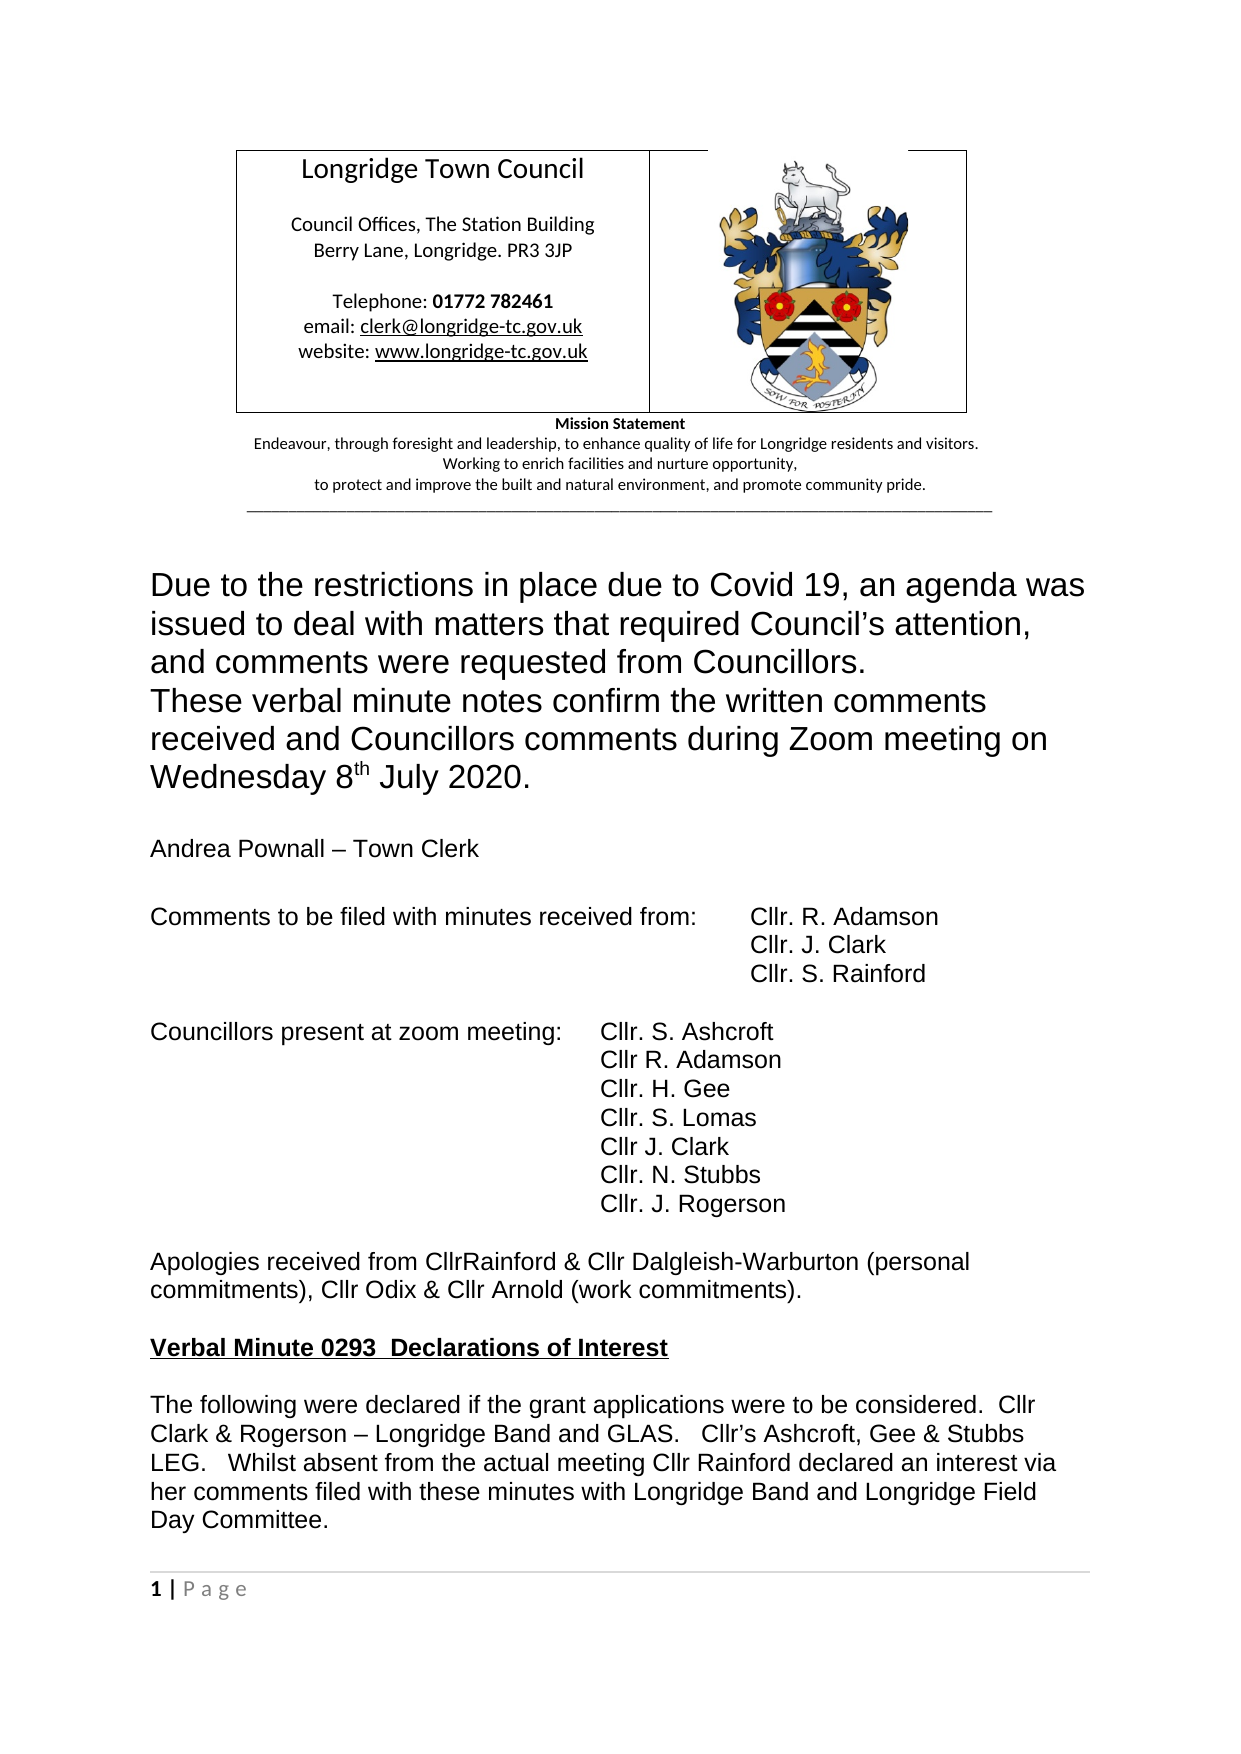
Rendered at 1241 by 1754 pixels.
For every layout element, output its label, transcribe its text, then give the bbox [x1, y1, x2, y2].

text Andrea Pownall – Town Clerk [150, 834, 1089, 863]
text The following were declared if the grant applications were to be considered. Cllr Clark & Rogerson – Longridge Band and GLAS. Cllr’s Ashcroft, Gee & Stubbs LEG. Whilst absent from the actual meeting Cllr Rainford declared an interest via her comments filed with these minutes with Longridge Band and Longridge Field Day Committee. [150, 1390, 1089, 1534]
text Cllr. H. Gee [150, 1074, 1089, 1103]
text Verbal Minute 0293 Declarations of Interest [150, 1333, 1089, 1362]
text Working to enrich facilities and nurture opportunity, [150, 454, 1090, 474]
text Cllr. S. Rainford [150, 959, 1089, 988]
text Apologies received from CllrRainford & Cllr Dalgleish-Warburton (personal commitments), Cllr Odix & Cllr Arnold (work commitments). [150, 1247, 1089, 1304]
text Mission Statement [150, 413, 1090, 433]
table_header [909, 151, 966, 411]
text Comments to be filed with minutes received from: Cllr. R. Adamson [150, 902, 1089, 930]
text Cllr. J. Rogerson [150, 1189, 1089, 1218]
text Cllr. N. Stubbs [150, 1160, 1089, 1189]
text Councillors present at zoom meeting: Cllr. S. Ashcroft [150, 1017, 1089, 1045]
table_header [650, 151, 708, 411]
text Cllr. J. Clark [150, 930, 1089, 959]
text Cllr J. Clark [150, 1132, 1089, 1160]
text Cllr R. Adamson [150, 1045, 1089, 1074]
table_header Longridge Town Council Council Offices, The Station Building Berry Lane, Longridge. PR3 3JP Telephone: 01772 782461 email: clerk@longridge-tc.gov.uk website: www.longridge-tc.gov.uk [237, 151, 649, 411]
text Endeavour, through foresight and leadership, to enhance quality of life for Longridge residents and visitors. [150, 433, 1090, 454]
text to protect and improve the built and natural environment, and promote community pride. [150, 474, 1090, 494]
text __________________________________________________________________________________________ [150, 494, 1090, 514]
text These verbal minute notes confirm the written comments received and Councillors comments during Zoom meeting on Wednesday 8th July 2020. [150, 681, 1089, 796]
text Cllr. S. Lomas [150, 1103, 1089, 1132]
text Due to the restrictions in place due to Covid 19, an agenda was issued to deal with matters that required Council’s attention, and comments were requested from Councillors. [150, 565, 1089, 681]
picture [708, 150, 909, 412]
